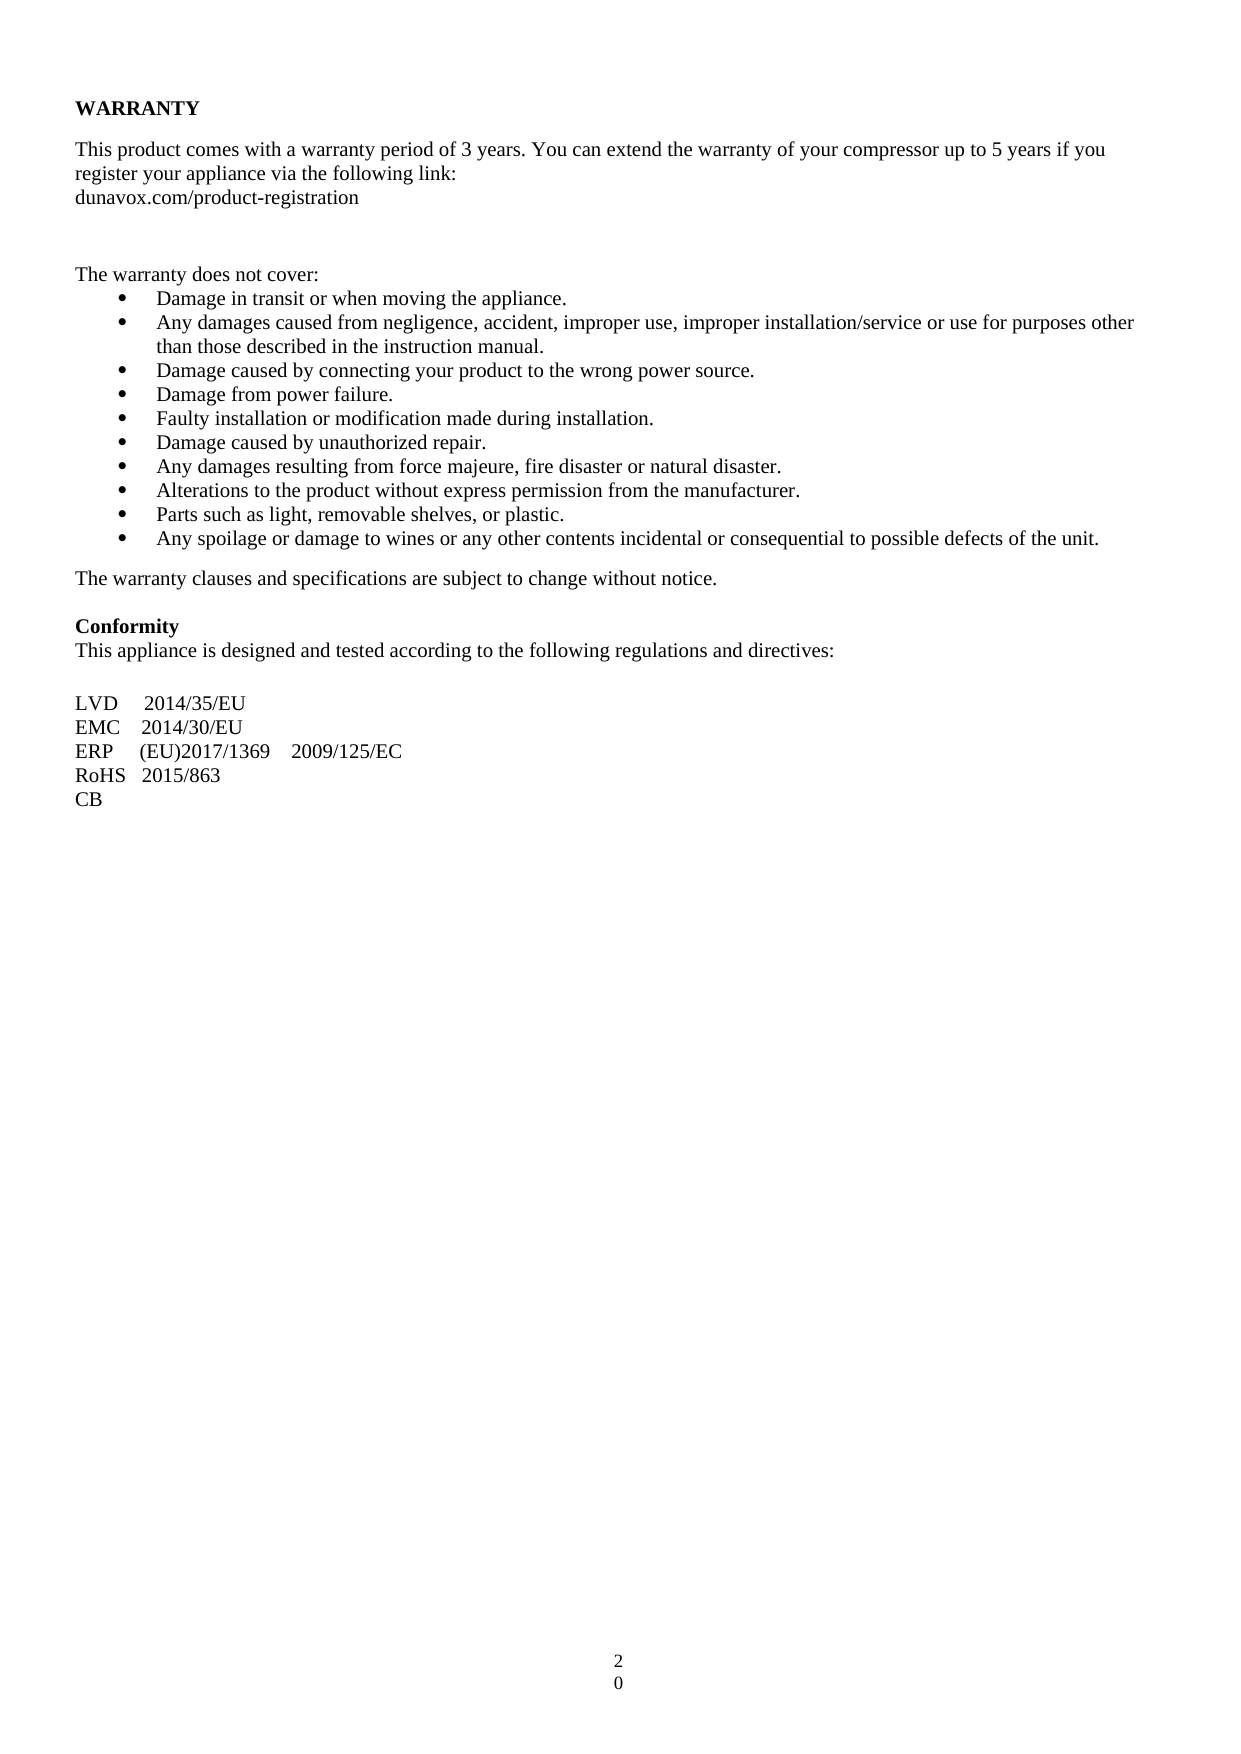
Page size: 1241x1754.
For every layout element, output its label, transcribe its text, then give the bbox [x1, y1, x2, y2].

text The warranty clauses and specifications are subject to change without notice. [75, 566, 1165, 590]
text This appliance is designed and tested according to the following regulations and directives: [75, 638, 1165, 662]
list Any spoilage or damage to wines or any other contents incidental or consequential to possible defects of the unit. [119, 526, 1165, 550]
list Alterations to the product without express permission from the manufacturer. [119, 478, 1165, 502]
table_cell RoHS 2015/863 [64, 763, 761, 787]
table_cell CB [64, 787, 761, 811]
list Faulty installation or modification made during installation. [119, 406, 1165, 430]
list Damage caused by unauthorized repair. [119, 430, 1165, 454]
list Damage caused by connecting your product to the wrong power source. [119, 358, 1165, 382]
table_cell EMC 2014/30/EU [64, 715, 761, 739]
text This product comes with a warranty period of 3 years. You can extend the warranty of your compressor up to 5 years if you register your appliance via the following link: [75, 137, 1165, 185]
text The warranty does not cover: [75, 213, 1165, 286]
text dunavox.com/product-registration [75, 185, 1165, 209]
table_header LVD 2014/35/EU [64, 691, 761, 715]
list Damage in transit or when moving the appliance. [119, 286, 1165, 309]
list Parts such as light, removable shelves, or plastic. [119, 502, 1165, 526]
table_cell ERP (EU)2017/1369 2009/125/EC [64, 739, 761, 763]
text WARRANTY [75, 91, 1165, 120]
text Conformity [75, 614, 1165, 638]
list Any damages caused from negligence, accident, improper use, improper installation/service or use for purposes other than those described in the instruction manual. [119, 309, 1165, 358]
list Any damages resulting from force majeure, fire disaster or natural disaster. [119, 454, 1165, 478]
list Damage from power failure. [119, 382, 1165, 406]
